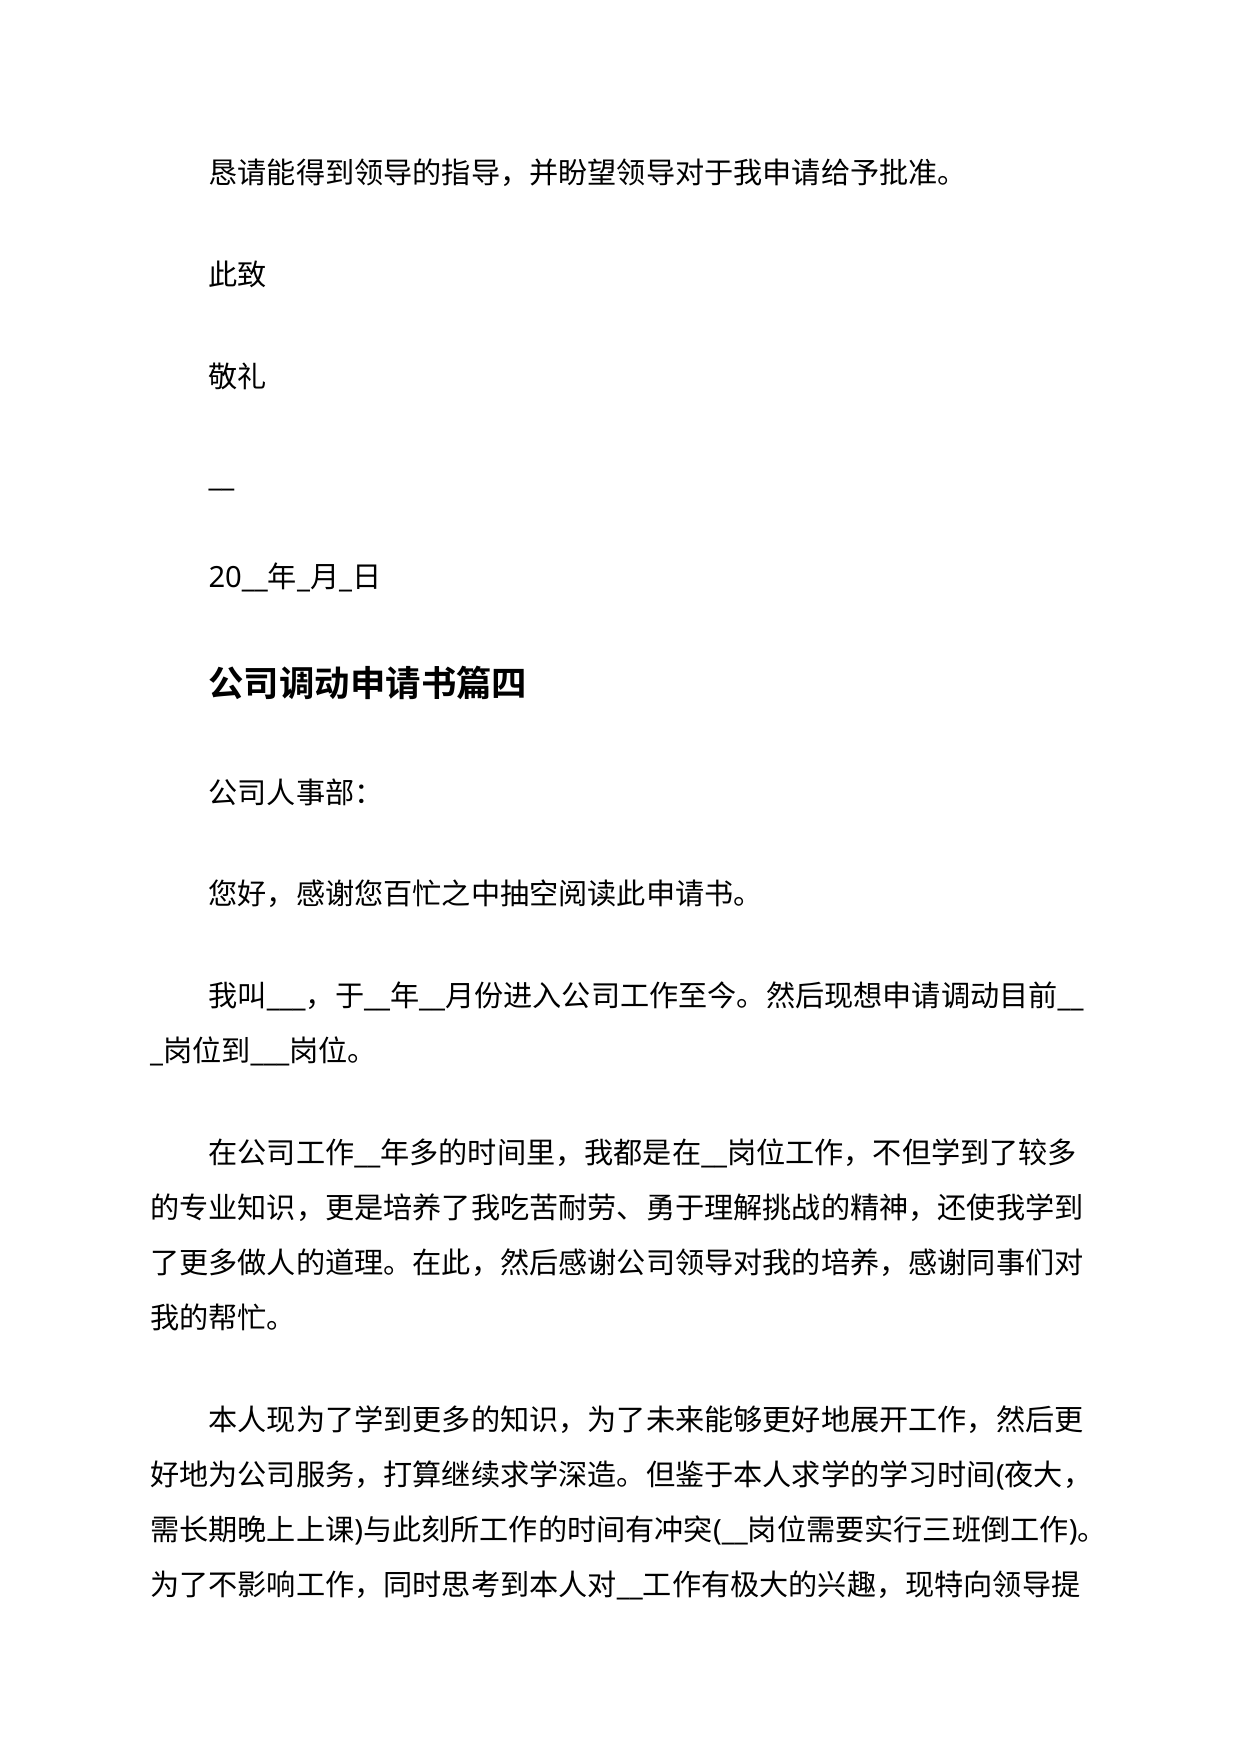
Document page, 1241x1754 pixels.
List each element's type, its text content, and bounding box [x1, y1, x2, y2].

text 敬礼 [150, 353, 1090, 396]
text 此致 [150, 252, 1090, 294]
text 恳请能得到领导的指导，并盼望领导对于我申请给予批准。 [150, 150, 1090, 192]
text __ [150, 455, 1090, 495]
text 公司人事部： [150, 769, 1090, 811]
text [150, 1396, 1090, 1603]
text 20__年_月_日 [150, 554, 1090, 596]
text 在公司工作__年多的时间里，我都是在__岗位工作，不但学到了较多的专业知识，更是培养了我吃苦耐劳、勇于理解挑战的精神，还使我学到了更多做人的道理。在此，然后感谢公司领导对我的培养，感谢同事们对我的帮忙。 [150, 1130, 1090, 1337]
text 我叫___，于__年__月份进入公司工作至今。然后现想申请调动目前___岗位到___岗位。 [150, 973, 1090, 1070]
text 您好，感谢您百忙之中抽空阅读此申请书。 [150, 871, 1090, 913]
text 公司调动申请书篇四 [150, 656, 1090, 707]
